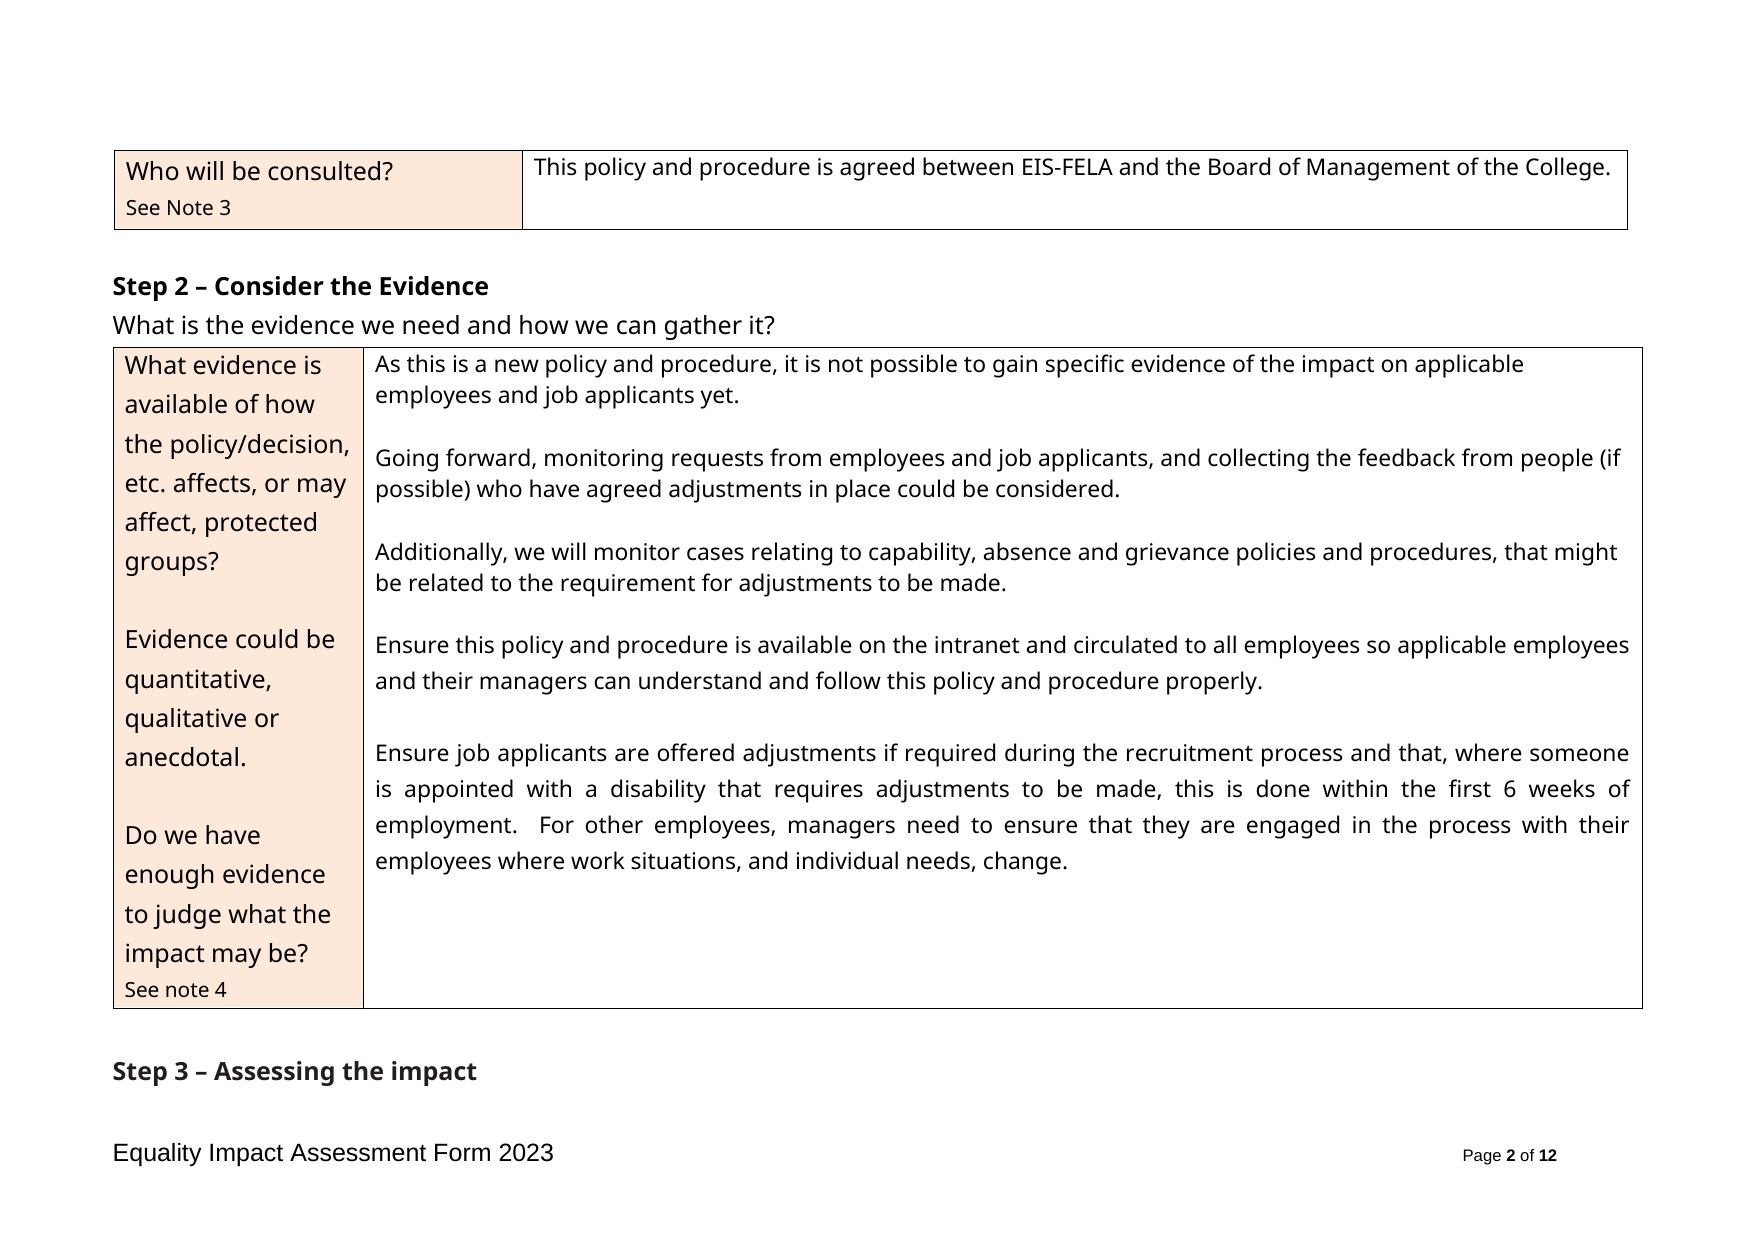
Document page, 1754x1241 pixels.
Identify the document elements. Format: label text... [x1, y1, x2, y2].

text Step 3 – Assessing the impact [112, 1054, 1641, 1088]
table_header As this is a new policy and procedure, it is not possible to gain specific evidence of the impact on applicable employees and job applicants yet. Going forward, monitoring requests from employees and job applicants, and collecting the feedback from people (if possible) who have agreed adjustments in place could be considered. Additionally, we will monitor cases relating to capability, absence and grievance policies and procedures, that might be related to the requirement for adjustments to be made. Ensure this policy and procedure is available on the intranet and circulated to all employees so applicable employees and their managers can understand and follow this policy and procedure properly. Ensure job applicants are offered adjustments if required during the recruitment process and that, where someone is appointed with a disability that requires adjustments to be made, this is done within the first 6 weeks of employment. For other employees, managers need to ensure that they are engaged in the process with their employees where work situations, and individual needs, change. [364, 348, 1642, 1007]
table_header What evidence is available of how the policy/decision, etc. affects, or may affect, protected groups? Evidence could be quantitative, qualitative or anecdotal. Do we have enough evidence to judge what the impact may be? See note 4 [114, 348, 363, 1007]
table_cell Who will be consulted? See Note 3 [115, 151, 522, 228]
text Step 2 – Consider the Evidence [112, 269, 1641, 303]
table_cell This policy and procedure is agreed between EIS-FELA and the Board of Management of the College. [523, 151, 1627, 228]
text What is the evidence we need and how we can gather it? [112, 308, 1641, 342]
